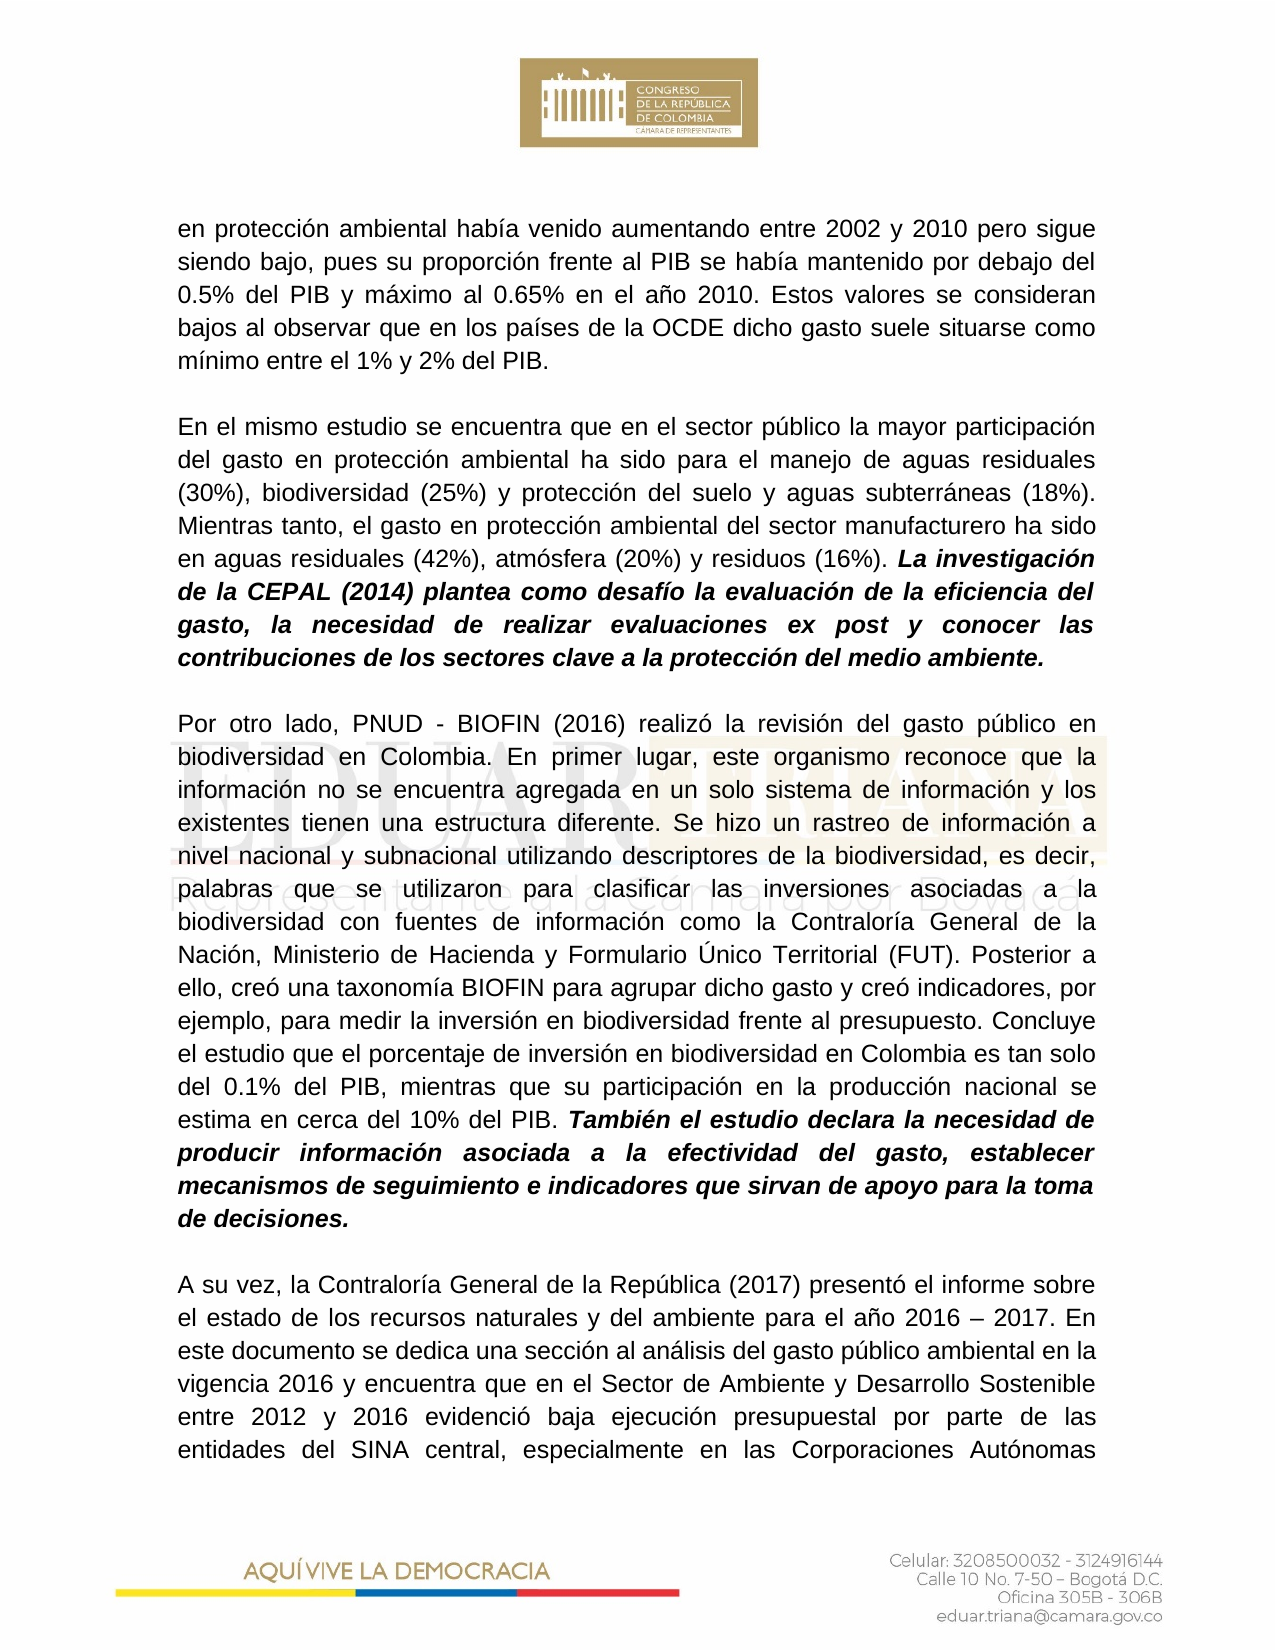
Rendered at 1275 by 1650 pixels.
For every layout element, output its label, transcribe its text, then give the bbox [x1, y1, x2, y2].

text En el mismo estudio se encuentra que en el sector público la mayor participación del gasto en protección ambiental ha sido para el manejo de aguas residuales (30%), biodiversidad (25%) y protección del suelo y aguas subterráneas (18%). Mientras tanto, el gasto en protección ambiental del sector manufacturero ha sido en aguas residuales (42%), atmósfera (20%) y residuos (16%). La investigación de la CEPAL (2014) plantea como desafío la evaluación de la eficiencia del gasto, la necesidad de realizar evaluaciones ex post y conocer las contribuciones de los sectores clave a la protección del medio ambiente. [177, 412, 1098, 672]
picture [0, 1, 1275, 1650]
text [177, 1270, 1098, 1464]
text en protección ambiental había venido aumentando entre 2002 y 2010 pero sigue siendo bajo, pues su proporción frente al PIB se había mantenido por debajo del 0.5% del PIB y máximo al 0.65% en el año 2010. Estos valores se consideran bajos al observar que en los países de la OCDE dicho gasto suele situarse como mínimo entre el 1% y 2% del PIB. [177, 214, 1098, 374]
text Por otro lado, PNUD - BIOFIN (2016) realizó la revisión del gasto público en biodiversidad en Colombia. En primer lugar, este organismo reconoce que la información no se encuentra agregada en un solo sistema de información y los existentes tienen una estructura diferente. Se hizo un rastreo de información a nivel nacional y subnacional utilizando descriptores de la biodiversidad, es decir, palabras que se utilizaron para clasificar las inversiones asociadas a la biodiversidad con fuentes de información como la Contraloría General de la Nación, Ministerio de Hacienda y Formulario Único Territorial (FUT). Posterior a ello, creó una taxonomía BIOFIN para agrupar dicho gasto y creó indicadores, por ejemplo, para medir la inversión en biodiversidad frente al presupuesto. Concluye el estudio que el porcentaje de inversión en biodiversidad en Colombia es tan solo del 0.1% del PIB, mientras que su participación en la producción nacional se estima en cerca del 10% del PIB. También el estudio declara la necesidad de producir información asociada a la efectividad del gasto, establecer mecanismos de seguimiento e indicadores que sirvan de apoyo para la toma de decisiones. [177, 709, 1098, 1233]
